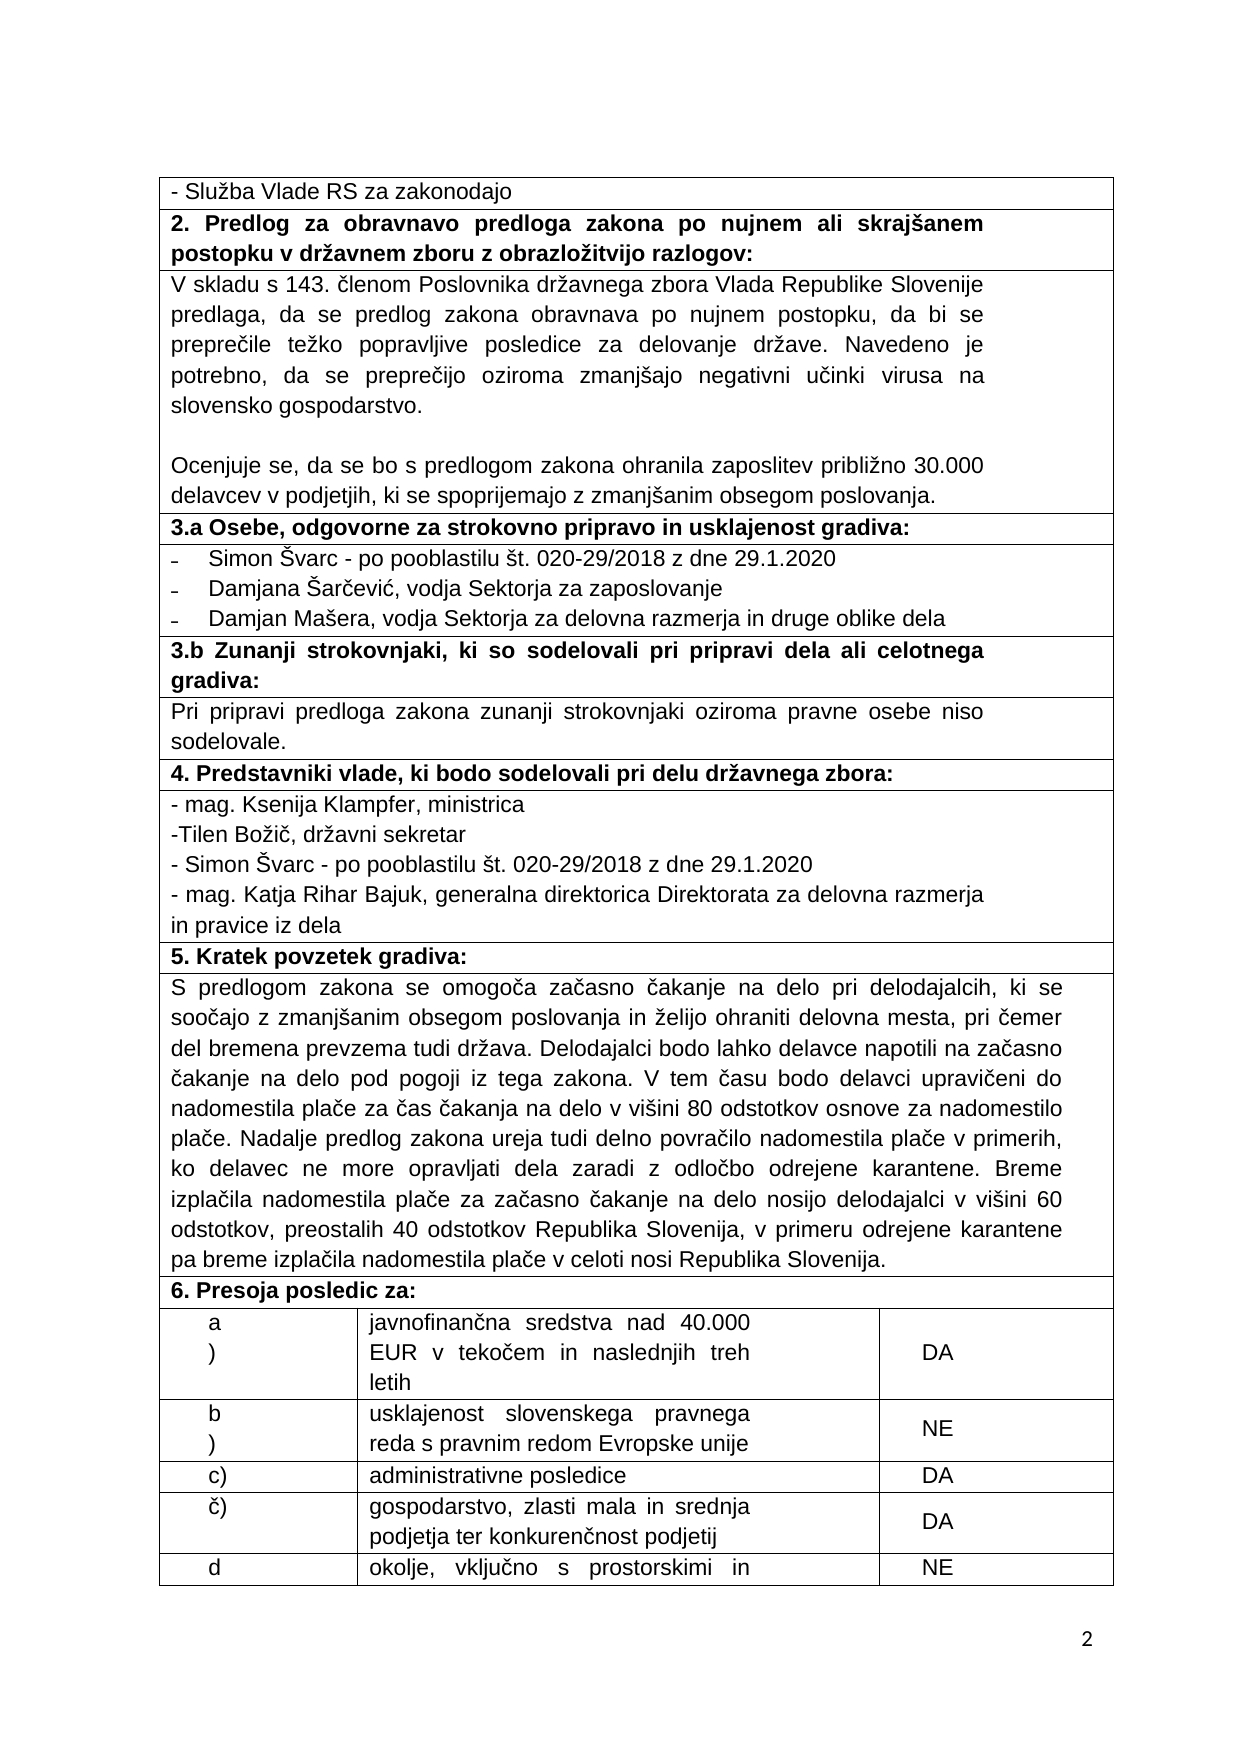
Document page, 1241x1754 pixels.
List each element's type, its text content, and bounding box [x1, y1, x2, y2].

table_cell Simon Švarc - po pooblastilu št. 020-29/2018 z dne 29.1.2020 Damjana Šarčević, vodja Sektorja za zaposlovanje Damjan Mašera, vodja Sektorja za delovna razmerja in druge oblike dela [160, 545, 1113, 636]
table_cell S predlogom zakona se omogoča začasno čakanje na delo pri delodajalcih, ki se soočajo z zmanjšanim obsegom poslovanja in želijo ohraniti delovna mesta, pri čemer del bremena prevzema tudi država. Delodajalci bodo lahko delavce napotili na začasno čakanje na delo pod pogoji iz tega zakona. V tem času bodo delavci upravičeni do nadomestila plače za čas čakanja na delo v višini 80 odstotkov osnove za nadomestilo plače. Nadalje predlog zakona ureja tudi delno povračilo nadomestila plače v primerih, ko delavec ne more opravljati dela zaradi z odločbo odrejene karantene. Breme izplačila nadomestila plače za začasno čakanje na delo nosijo delodajalci v višini 60 odstotkov, preostalih 40 odstotkov Republika Slovenija, v primeru odrejene karantene pa breme izplačila nadomestila plače v celoti nosi Republika Slovenija. [160, 974, 1113, 1276]
table_cell a) [160, 1309, 357, 1399]
table_cell DA [880, 1462, 1113, 1492]
table_cell 4. Predstavniki vlade, ki bodo sodelovali pri delu državnega zbora: [160, 760, 1113, 790]
table_cell 3.a Osebe, odgovorne za strokovno pripravo in usklajenost gradiva: [160, 514, 1113, 544]
table_cell NE [880, 1554, 1113, 1584]
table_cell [358, 1554, 879, 1584]
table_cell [160, 178, 1113, 208]
table_cell - mag. Ksenija Klampfer, ministrica -Tilen Božič, državni sekretar - Simon Švarc - po pooblastilu št. 020-29/2018 z dne 29.1.2020 - mag. Katja Rihar Bajuk, generalna direktorica Direktorata za delovna razmerja in pravice iz dela [160, 791, 1113, 942]
table_cell 3.b Zunanji strokovnjaki, ki so sodelovali pri pripravi dela ali celotnega gradiva: [160, 637, 1113, 697]
table_cell c) [160, 1462, 357, 1492]
table_cell NE [880, 1400, 1113, 1461]
table_cell 5. Kratek povzetek gradiva: [160, 943, 1113, 973]
table_cell d) [160, 1554, 357, 1584]
table_cell Pri pripravi predloga zakona zunanji strokovnjaki oziroma pravne osebe niso sodelovale. [160, 698, 1113, 758]
table_cell DA [880, 1309, 1113, 1399]
table_cell b) [160, 1400, 357, 1461]
table_cell javnofinančna sredstva nad 40.000 EUR v tekočem in naslednjih treh letih [358, 1309, 879, 1399]
table_cell 2. Predlog za obravnavo predloga zakona po nujnem ali skrajšanem postopku v državnem zboru z obrazložitvijo razlogov: [160, 210, 1113, 270]
table_cell č) [160, 1493, 357, 1553]
table_cell DA [880, 1493, 1113, 1553]
table_cell V skladu s 143. členom Poslovnika državnega zbora Vlada Republike Slovenije predlaga, da se predlog zakona obravnava po nujnem postopku, da bi se preprečile težko popravljive posledice za delovanje države. Navedeno je potrebno, da se preprečijo oziroma zmanjšajo negativni učinki virusa na slovensko gospodarstvo. Ocenjuje se, da se bo s predlogom zakona ohranila zaposlitev približno 30.000 delavcev v podjetjih, ki se spoprijemajo z zmanjšanim obsegom poslovanja. [160, 271, 1113, 513]
table_cell usklajenost slovenskega pravnega reda s pravnim redom Evropske unije [358, 1400, 879, 1461]
table_cell 6. Presoja posledic za: [160, 1277, 1113, 1307]
table_cell administrativne posledice [358, 1462, 879, 1492]
table_cell gospodarstvo, zlasti mala in srednja podjetja ter konkurenčnost podjetij [358, 1493, 879, 1553]
